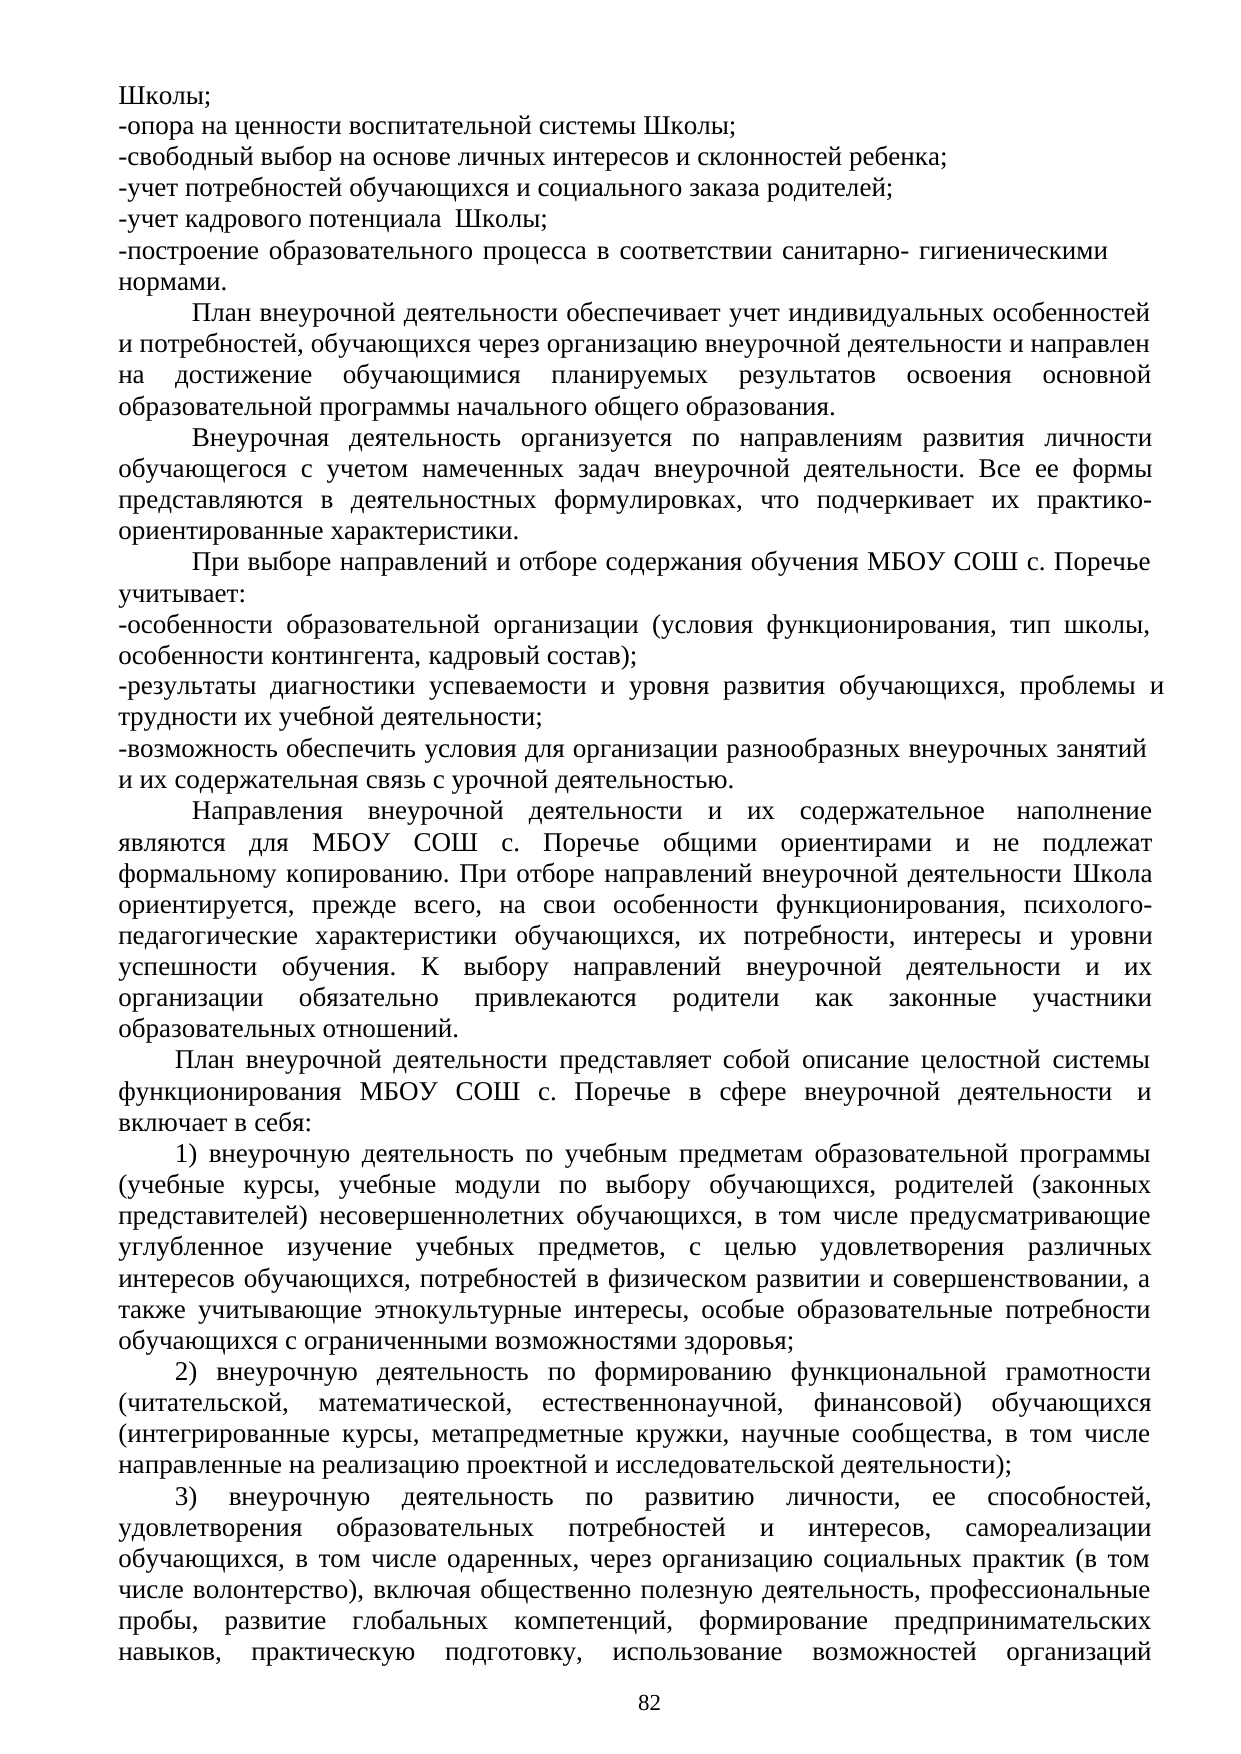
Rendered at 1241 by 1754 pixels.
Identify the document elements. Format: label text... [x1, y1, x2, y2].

text Направления внеурочной деятельности и их содержательное наполнение являются для МБОУ СОШ с. Поречье общими ориентирами и не подлежат формальному копированию. При отборе направлений внеурочной деятельности Школа ориентируется, прежде всего, на свои особенности функционирования, психолого- педагогические характеристики обучающихся, их потребности, интересы и уровни успешности обучения. К выбору направлений внеурочной деятельности и их организации обязательно привлекаются родители как законные участники образовательных отношений. [118, 794, 1152, 1044]
list внеурочную деятельность по учебным предметам образовательной программы (учебные курсы, учебные модули по выбору обучающихся, родителей (законных представителей) несовершеннолетних обучающихся, в том числе предусматривающие углубленное изучение учебных предметов, с целью удовлетворения различных интересов обучающихся, потребностей в физическом развитии и совершенствовании, а также учитывающие этнокультурные интересы, особые образовательные потребности обучающихся с ограниченными возможностями здоровья; [118, 1137, 1152, 1355]
text -опора на ценности воспитательной системы Школы; [118, 110, 1213, 141]
text -учет потребностей обучающихся и социального заказа родителей; [118, 172, 1213, 203]
text -учет кадрового потенциала Школы; [118, 203, 1213, 234]
text -возможность обеспечить условия для организации разнообразных внеурочных занятий и их содержательная связь с урочной деятельностью. [118, 732, 1153, 794]
text -построение образовательного процесса в соответствии санитарно- гигиеническими нормами. [118, 234, 1213, 296]
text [118, 79, 1153, 110]
text -свободный выбор на основе личных интересов и склонностей ребенка; [118, 141, 1213, 172]
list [118, 1480, 1152, 1667]
text План внеурочной деятельности обеспечивает учет индивидуальных особенностей и потребностей, обучающихся через организацию внеурочной деятельности и направлен на достижение обучающимися планируемых результатов освоения основной образовательной программы начального общего образования. [118, 296, 1151, 421]
text -результаты диагностики успеваемости и уровня развития обучающихся, проблемы и трудности их учебной деятельности; [118, 670, 1164, 732]
list внеурочную деятельность по формированию функциональной грамотности (читательской, математической, естественнонаучной, финансовой) обучающихся (интегрированные курсы, метапредметные кружки, научные сообщества, в том числе направленные на реализацию проектной и исследовательской деятельности); [118, 1355, 1151, 1480]
text План внеурочной деятельности представляет собой описание целостной системы функционирования МБОУ СОШ с. Поречье в сфере внеурочной деятельности и включает в себя: [118, 1044, 1151, 1137]
text Внеурочная деятельность организуется по направлениям развития личности обучающегося с учетом намеченных задач внеурочной деятельности. Все ее формы представляются в деятельностных формулировках, что подчеркивает их практико- ориентированные характеристики. [118, 421, 1152, 546]
text При выборе направлений и отборе содержания обучения МБОУ СОШ с. Поречье учитывает: [118, 546, 1152, 608]
text -особенности образовательной организации (условия функционирования, тип школы, особенности контингента, кадровый состав); [118, 608, 1151, 670]
